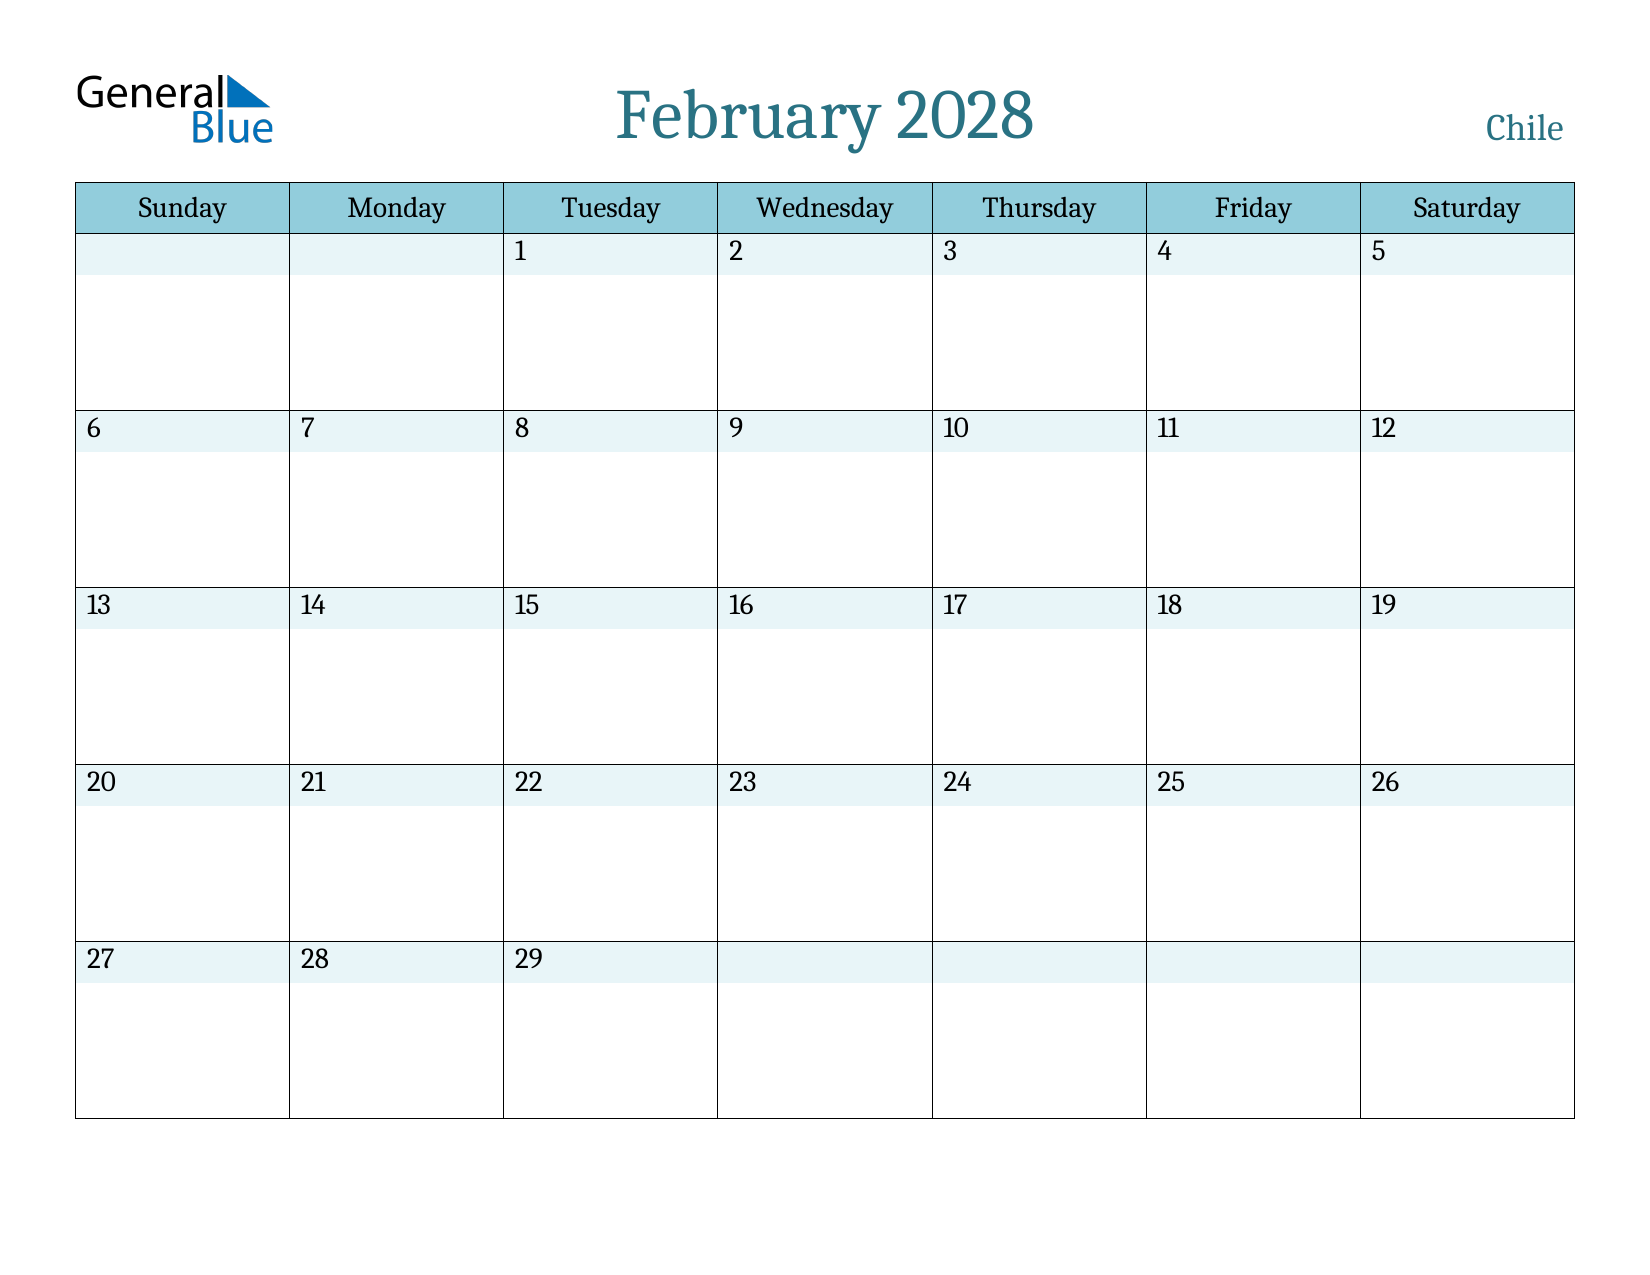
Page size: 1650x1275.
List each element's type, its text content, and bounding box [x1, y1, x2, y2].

table_cell 27 [76, 942, 289, 983]
table_cell Wednesday [718, 183, 932, 233]
table_cell [504, 629, 717, 764]
table_cell [1147, 275, 1360, 410]
table_cell 25 [1147, 765, 1360, 806]
table_cell [290, 806, 503, 941]
table_cell 9 [718, 411, 932, 452]
table_cell [290, 275, 503, 410]
table_cell [933, 806, 1146, 941]
table_cell Tuesday [504, 183, 717, 233]
table_cell [76, 629, 289, 764]
table_cell [718, 806, 932, 941]
table_cell [718, 942, 932, 983]
table_cell [933, 629, 1146, 764]
table_cell 24 [933, 765, 1146, 806]
table_cell 4 [1147, 234, 1360, 275]
table_cell 18 [1147, 588, 1360, 629]
table_cell 8 [504, 411, 717, 452]
table_cell [933, 452, 1146, 587]
table_cell 7 [290, 411, 503, 452]
table_cell 6 [76, 411, 289, 452]
table_cell 3 [933, 234, 1146, 275]
table_cell [1361, 452, 1574, 587]
table_cell 20 [76, 765, 289, 806]
table_cell [1147, 452, 1360, 587]
table_cell 23 [718, 765, 932, 806]
table_cell [933, 275, 1146, 410]
table_cell [1361, 806, 1574, 941]
table_cell Saturday [1361, 183, 1574, 233]
table_cell [933, 942, 1146, 983]
table_cell [718, 983, 932, 1118]
table_cell 28 [290, 942, 503, 983]
picture [77, 75, 273, 143]
table_cell [1361, 275, 1574, 410]
table_cell [76, 452, 289, 587]
table_cell 10 [933, 411, 1146, 452]
table_cell Monday [290, 183, 503, 233]
table_cell [290, 629, 503, 764]
table_cell 14 [290, 588, 503, 629]
table_cell [504, 452, 717, 587]
table_cell 13 [76, 588, 289, 629]
table_cell 26 [1361, 765, 1574, 806]
table_cell [1147, 983, 1360, 1118]
table_cell Friday [1147, 183, 1360, 233]
table_cell [76, 234, 289, 275]
table_cell [1147, 942, 1360, 983]
table_header [76, 75, 503, 182]
table_cell [1361, 942, 1574, 983]
table_cell 5 [1361, 234, 1574, 275]
table_header Chile [1146, 75, 1574, 182]
table_cell [718, 452, 932, 587]
table_cell [76, 806, 289, 941]
table_cell 16 [718, 588, 932, 629]
table_cell [76, 983, 289, 1118]
table_cell 19 [1361, 588, 1574, 629]
table_cell [504, 806, 717, 941]
table_cell [718, 629, 932, 764]
table_cell 22 [504, 765, 717, 806]
table_cell 17 [933, 588, 1146, 629]
table_cell 15 [504, 588, 717, 629]
table_cell [1147, 806, 1360, 941]
table_cell [504, 275, 717, 410]
table_cell [290, 452, 503, 587]
table_cell Sunday [76, 183, 289, 233]
table_cell 2 [718, 234, 932, 275]
table_cell [933, 983, 1146, 1118]
table_cell [1361, 983, 1574, 1118]
table_cell 29 [504, 942, 717, 983]
table_cell [504, 983, 717, 1118]
table_cell Thursday [933, 183, 1146, 233]
table_cell 21 [290, 765, 503, 806]
table_cell 11 [1147, 411, 1360, 452]
table_cell [1147, 629, 1360, 764]
table_cell [718, 275, 932, 410]
table_cell [76, 275, 289, 410]
table_cell 1 [504, 234, 717, 275]
table_header February 2028 [504, 75, 1146, 182]
table_cell [290, 983, 503, 1118]
table_cell [290, 234, 503, 275]
table_cell 12 [1361, 411, 1574, 452]
table_cell [1361, 629, 1574, 764]
